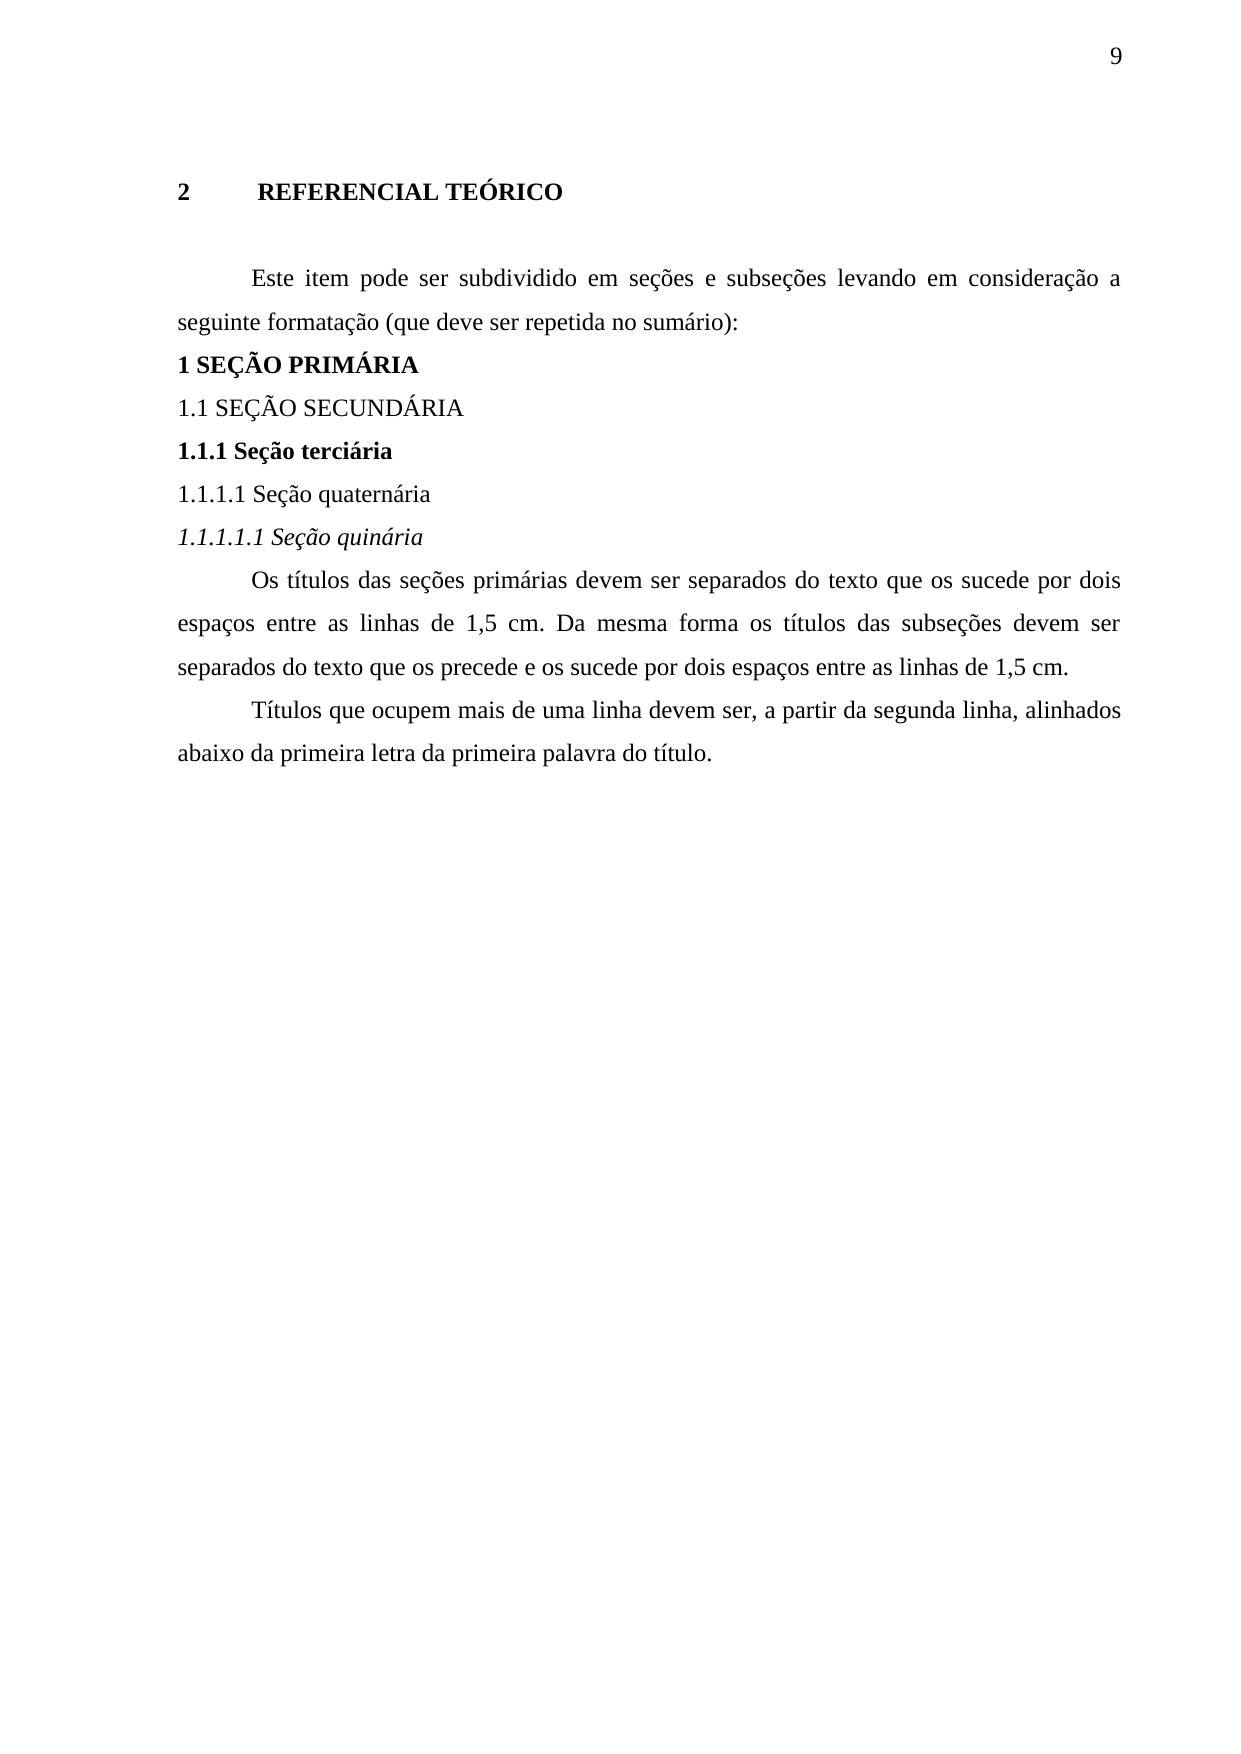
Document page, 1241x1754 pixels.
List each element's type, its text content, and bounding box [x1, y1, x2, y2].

text 1 SEÇÃO PRIMÁRIA [177, 350, 1122, 378]
text 1.1.1 Seção terciária [177, 436, 1122, 465]
text 1.1 SEÇÃO SECUNDÁRIA [177, 393, 1122, 422]
text 1.1.1.1.1 Seção quinária [177, 522, 1122, 551]
text Este item pode ser subdividido em seções e subseções levando em consideração a seguinte formatação (que deve ser repetida no sumário): [177, 263, 1122, 335]
subtitle REFERENCIAL TEÓRICO [177, 177, 1122, 206]
text Títulos que ocupem mais de uma linha devem ser, a partir da segunda linha, alinhados abaixo da primeira letra da primeira palavra do título. [177, 695, 1122, 767]
text 1.1.1.1 Seção quaternária [177, 479, 1122, 508]
text Os títulos das seções primárias devem ser separados do texto que os sucede por dois espaços entre as linhas de 1,5 cm. Da mesma forma os títulos das subseções devem ser separados do texto que os precede e os sucede por dois espaços entre as linhas de 1,5 cm. [177, 565, 1122, 680]
